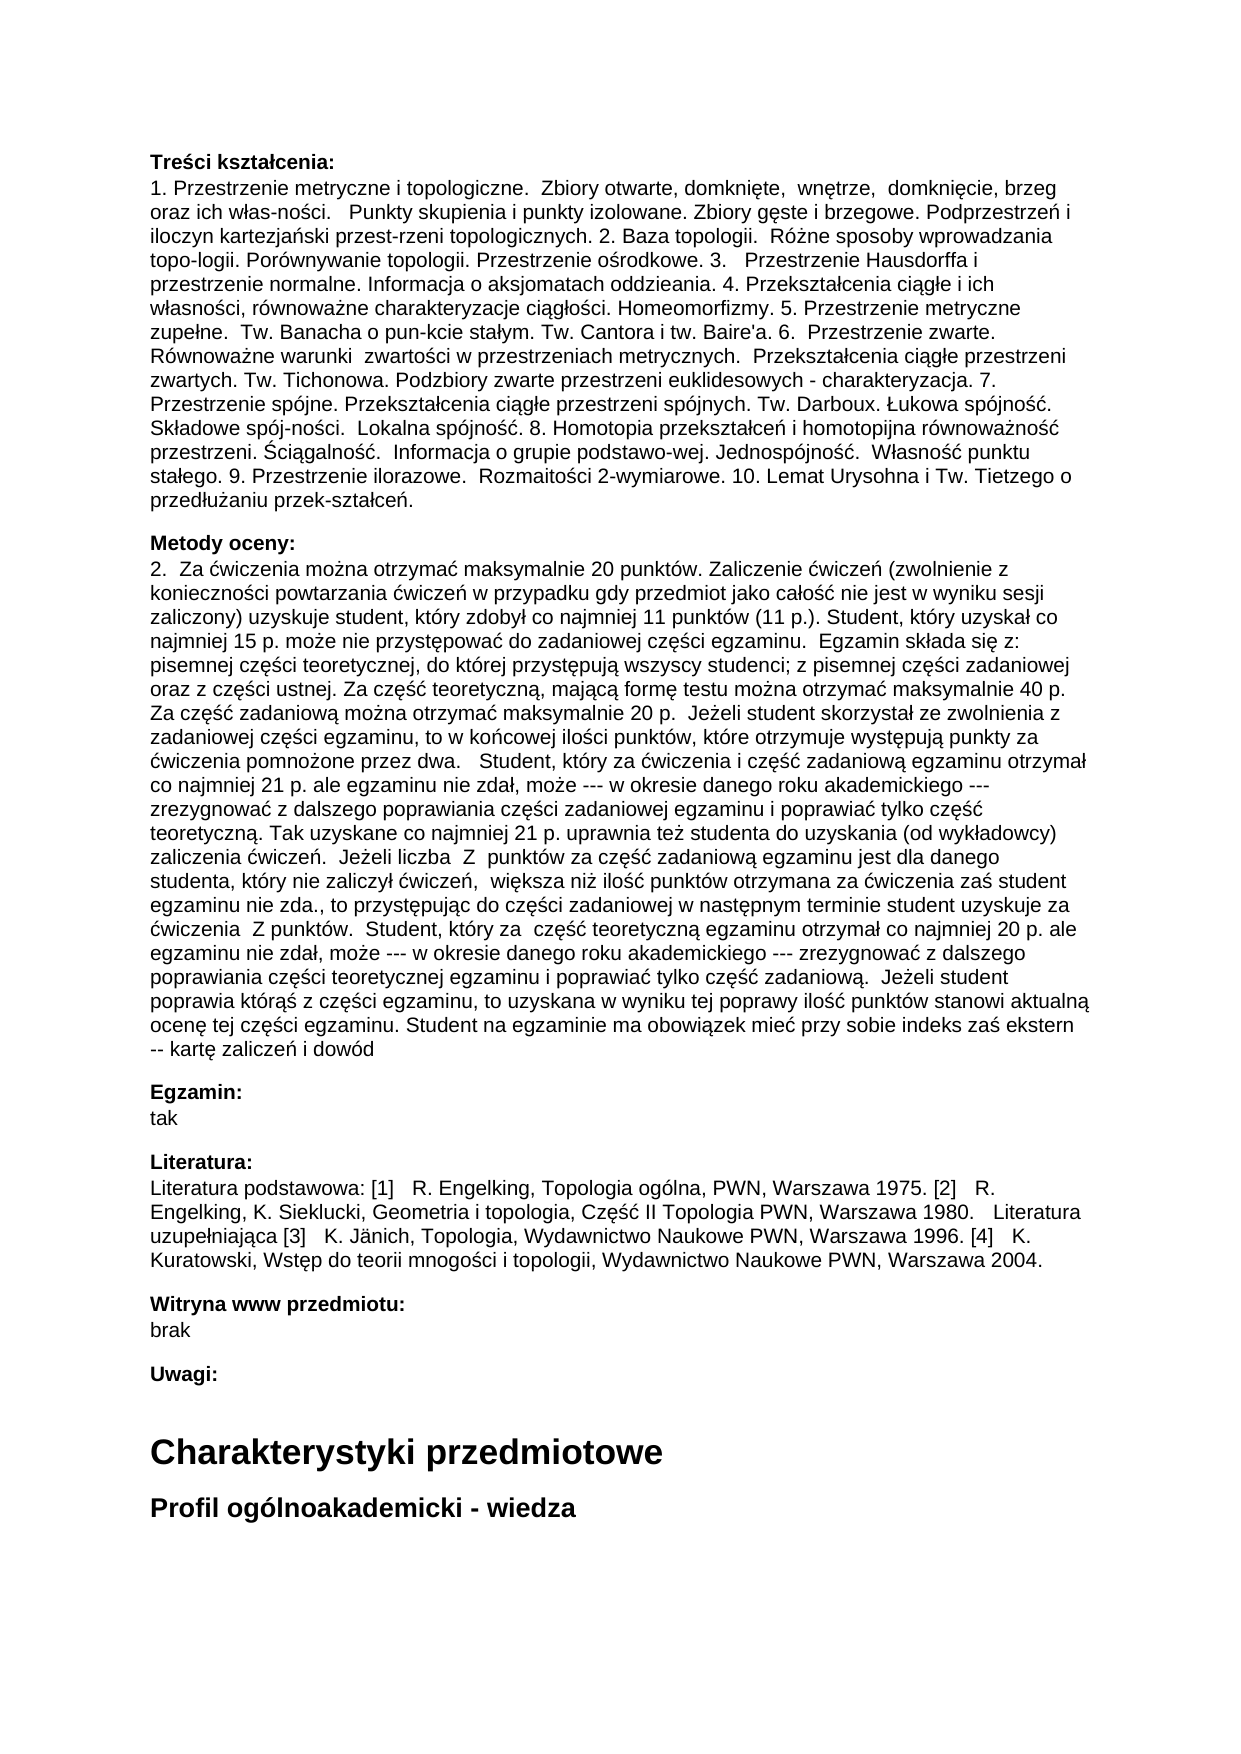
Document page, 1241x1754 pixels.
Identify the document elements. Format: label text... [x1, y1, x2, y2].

text Treści kształcenia: [150, 150, 1090, 174]
text Egzamin: [150, 1080, 1090, 1104]
text Literatura: [150, 1150, 1090, 1174]
text 2. Za ćwiczenia można otrzymać maksymalnie 20 punktów. Zaliczenie ćwiczeń (zwolnienie z konieczności powtarzania ćwiczeń w przypadku gdy przedmiot jako całość nie jest w wyniku sesji zaliczony) uzyskuje student, który zdobył co najmniej 11 punktów (11 p.). Student, który uzyskał co najmniej 15 p. może nie przystępować do zadaniowej części egzaminu. Egzamin składa się z: pisemnej części teoretycznej, do której przystępują wszyscy studenci; z pisemnej części zadaniowej oraz z części ustnej. Za część teoretyczną, mającą formę testu można otrzymać maksymalnie 40 p. Za część zadaniową można otrzymać maksymalnie 20 p. Jeżeli student skorzystał ze zwolnienia z zadaniowej części egzaminu, to w końcowej ilości punktów, które otrzymuje występują punkty za ćwiczenia pomnożone przez dwa. Student, który za ćwiczenia i część zadaniową egzaminu otrzymał co najmniej 21 p. ale egzaminu nie zdał, może --- w okresie danego roku akademickiego --- zrezygnować z dalszego poprawiania części zadaniowej egzaminu i poprawiać tylko część teoretyczną. Tak uzyskane co najmniej 21 p. uprawnia też studenta do uzyskania (od wykładowcy) zaliczenia ćwiczeń. Jeżeli liczba Z punktów za część zadaniową egzaminu jest dla danego studenta, który nie zaliczył ćwiczeń, większa niż ilość punktów otrzymana za ćwiczenia zaś student egzaminu nie zda., to przystępując do części zadaniowej w następnym terminie student uzyskuje za ćwiczenia Z punktów. Student, który za część teoretyczną egzaminu otrzymał co najmniej 20 p. ale egzaminu nie zdał, może --- w okresie danego roku akademickiego --- zrezygnować z dalszego poprawiania części teoretycznej egzaminu i poprawiać tylko część zadaniową. Jeżeli student poprawia którąś z części egzaminu, to uzyskana w wyniku tej poprawy ilość punktów stanowi aktualną ocenę tej części egzaminu. Student na egzaminie ma obowiązek mieć przy sobie indeks zaś ekstern -- kartę zaliczeń i dowód [150, 557, 1090, 1060]
text Metody oceny: [150, 531, 1090, 555]
subtitle Profil ogólnoakademicki - wiedza [150, 1492, 1090, 1523]
text 1. Przestrzenie metryczne i topologiczne. Zbiory otwarte, domknięte, wnętrze, domknięcie, brzeg oraz ich włas-ności. Punkty skupienia i punkty izolowane. Zbiory gęste i brzegowe. Podprzestrzeń i iloczyn kartezjański przest-rzeni topologicznych. 2. Baza topologii. Różne sposoby wprowadzania topo-logii. Porównywanie topologii. Przestrzenie ośrodkowe. 3. Przestrzenie Hausdorffa i przestrzenie normalne. Informacja o aksjomatach oddzieania. 4. Przekształcenia ciągłe i ich własności, równoważne charakteryzacje ciągłości. Homeomorfizmy. 5. Przestrzenie metryczne zupełne. Tw. Banacha o pun-kcie stałym. Tw. Cantora i tw. Baire'a. 6. Przestrzenie zwarte. Równoważne warunki zwartości w przestrzeniach metrycznych. Przekształcenia ciągłe przestrzeni zwartych. Tw. Tichonowa. Podzbiory zwarte przestrzeni euklidesowych - charakteryzacja. 7. Przestrzenie spójne. Przekształcenia ciągłe przestrzeni spójnych. Tw. Darboux. Łukowa spójność. Składowe spój-ności. Lokalna spójność. 8. Homotopia przekształceń i homotopijna równoważność przestrzeni. Ściągalność. Informacja o grupie podstawo-wej. Jednospójność. Własność punktu stałego. 9. Przestrzenie ilorazowe. Rozmaitości 2-wymiarowe. 10. Lemat Urysohna i Tw. Tietzego o przedłużaniu przek-ształceń. [150, 176, 1090, 511]
text Literatura podstawowa: [1] R. Engelking, Topologia ogólna, PWN, Warszawa 1975. [2] R. Engelking, K. Sieklucki, Geometria i topologia, Część II Topologia PWN, Warszawa 1980. Literatura uzupełniająca [3] K. Jänich, Topologia, Wydawnictwo Naukowe PWN, Warszawa 1996. [4] K. Kuratowski, Wstęp do teorii mnogości i topologii, Wydawnictwo Naukowe PWN, Warszawa 2004. [150, 1176, 1090, 1272]
text tak [150, 1106, 1090, 1130]
subtitle Charakterystyki przedmiotowe [150, 1431, 1090, 1472]
text brak [150, 1318, 1090, 1342]
text Uwagi: [150, 1361, 1090, 1385]
text Witryna www przedmiotu: [150, 1292, 1090, 1316]
